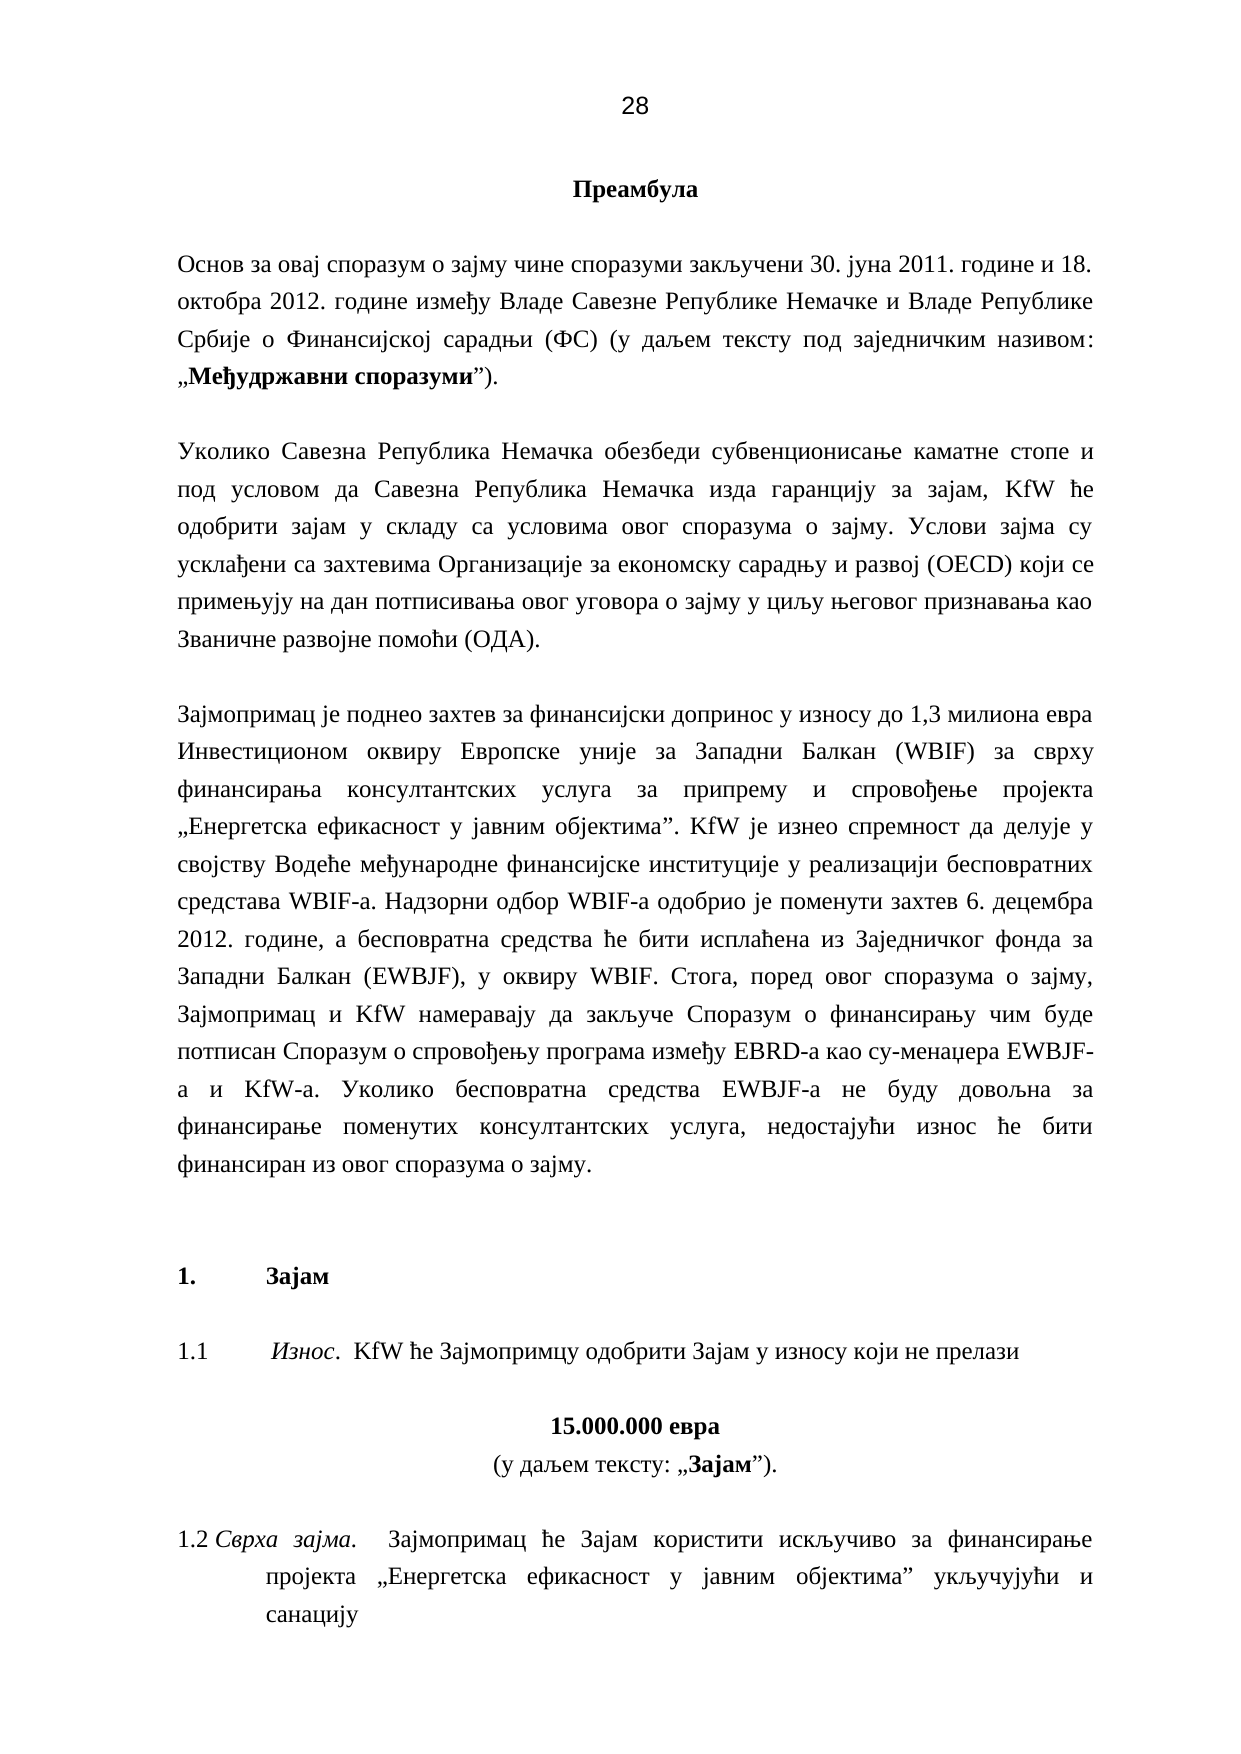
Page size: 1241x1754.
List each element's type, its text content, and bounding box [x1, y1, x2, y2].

text 1. Зајам [177, 1252, 1094, 1290]
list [177, 1515, 1093, 1627]
text Основ за овај споразум о зајму чине споразуми закључени 30. јуна 2011. године и 18. октобра 2012. године између Владе Савезне Републике Немачке и Владе Републике Србије о Финансијској сарадњи (ФС) (у даљем тексту под заједничким називом: „Међудржавни споразуми”). [177, 240, 1094, 390]
text 15.000.000 евра [177, 1402, 1093, 1440]
text Зајмопримац је поднео захтев за финансијски допринос у износу до 1,3 милиона евра Инвестиционом оквиру Европске уније за Западни Балкан (WBIF) за сврху финансирања консултантских услуга за припрему и спровођење пројекта „Енергетска ефикасност у јавним објектима”. KfW је изнео спремност да делује у својству Водеће међународне финансијске институције у реализацији бесповратних средстава WBIF-а. Надзорни одбор WBIF-а одобрио је поменути захтев 6. децембра 2012. године, а бесповратна средства ће бити исплаћена из Заједничког фонда за Западни Балкан (EWBJF), у оквиру WBIF. Стога, поред овог споразума о зајму, Зајмопримац и KfW намеравају да закључе Споразум о финансирању чим буде потписан Споразум о спровођењу програма између EBRD-а као су-менаџера EWBJF-а и KfW-а. Уколико бесповратна средства EWBJF-а не буду довољна за финансирање поменутих консултантских услуга, недостајући износ ће бити финансиран из овог споразума о зајму. [177, 690, 1094, 1177]
text (у даљем тексту: „Зајам”). [177, 1440, 1093, 1477]
text Уколико Савезна Република Немачка обезбеди субвенционисање каматне стопе и под условом да Савезна Република Немачка изда гаранцију за зајам, KfW ће одобрити зајам у складу са условима овог споразума о зајму. Услови зајма су усклађени са захтевима Организације за економску сарадњу и развој (OECD) који се примењују на дан потписивања овог уговора о зајму у циљу његовог признавања као Званичне развојне помоћи (OДA). [177, 427, 1094, 652]
list Износ. KfW ће Зајмопримцу одобрити Зајам у износу који не прелази [177, 1327, 1093, 1402]
text Преамбула [177, 165, 1094, 202]
